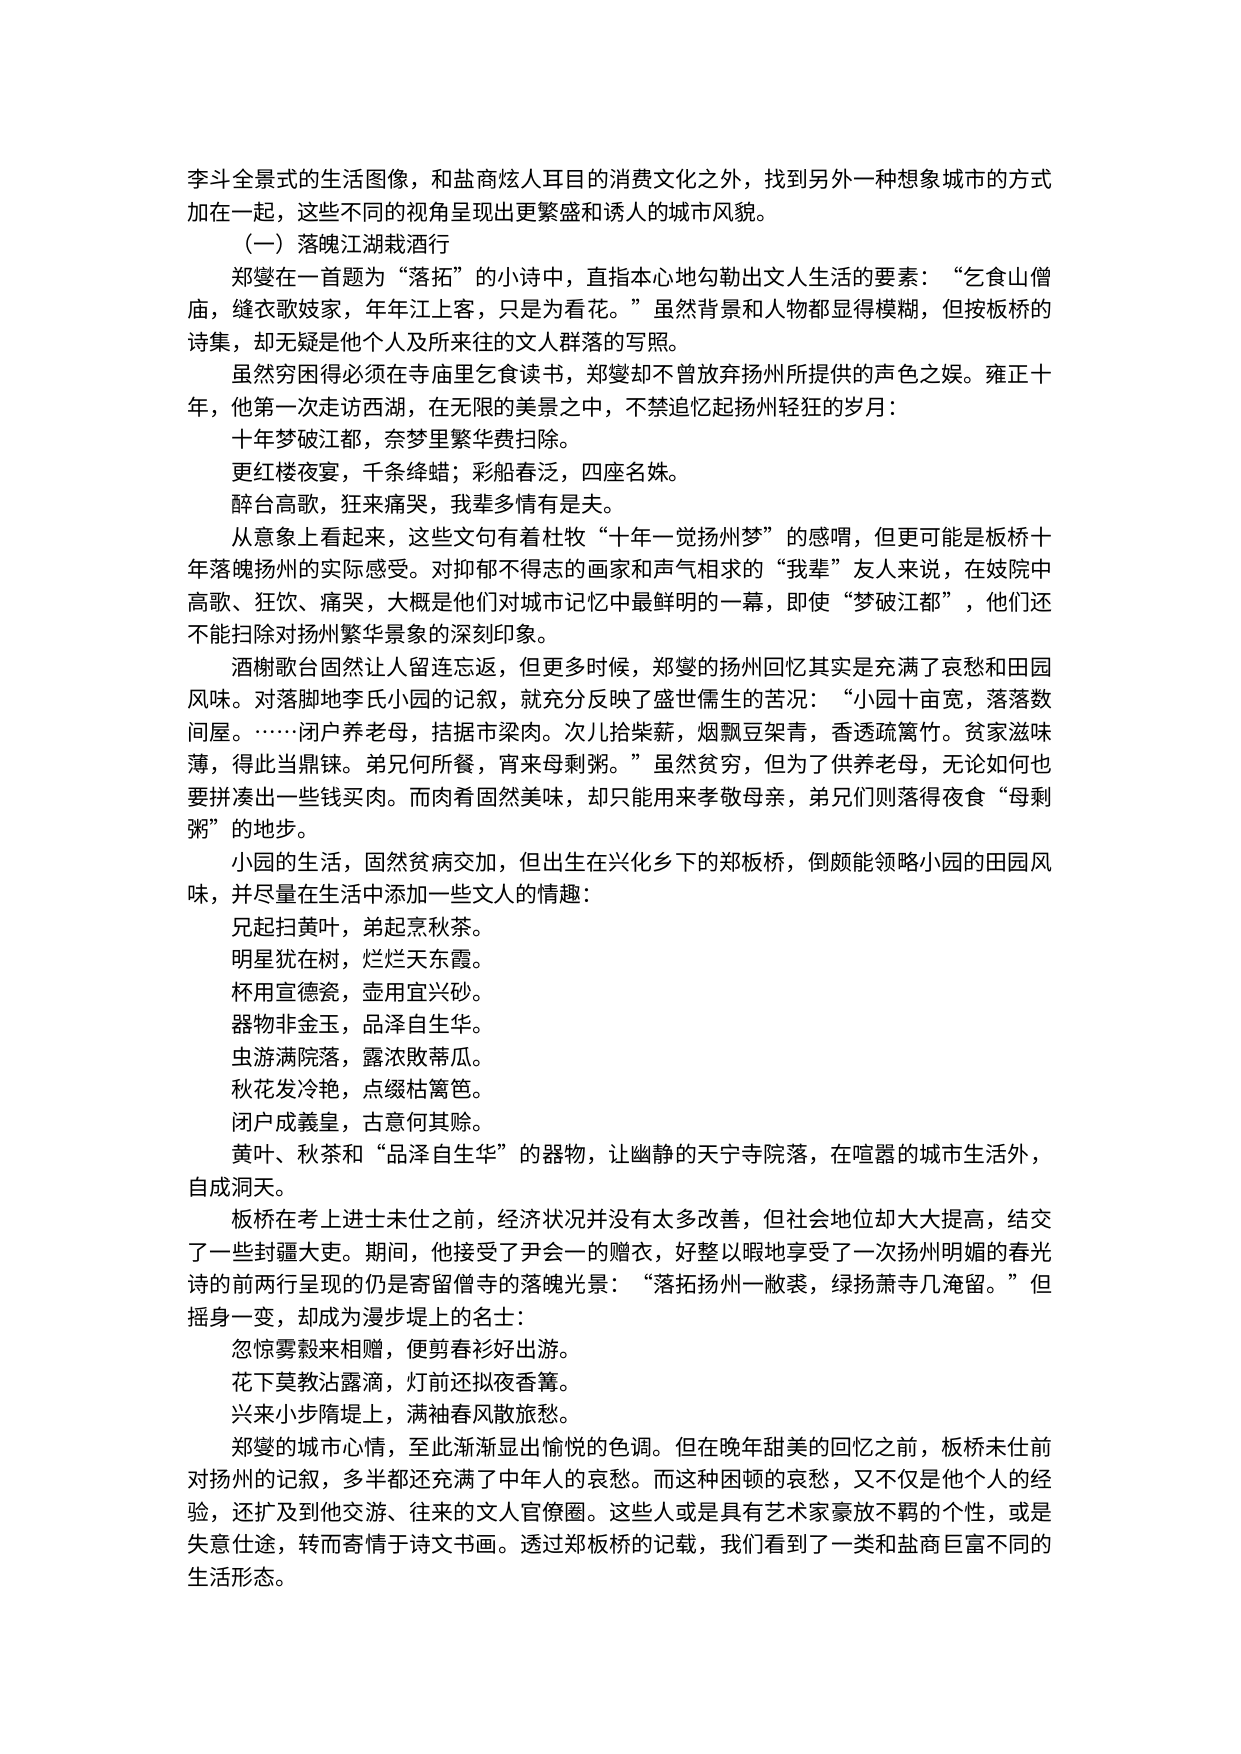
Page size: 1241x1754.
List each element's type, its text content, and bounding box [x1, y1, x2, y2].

text 杯用宣德瓷，壶用宜兴砂。 [187, 974, 1053, 1007]
text 黄叶、秋茶和“品泽自生华”的器物，让幽静的天宁寺院落，在喧嚣的城市生活外，自成洞天。 [187, 1137, 1053, 1202]
text 小园的生活，固然贫病交加，但出生在兴化乡下的郑板桥，倒颇能领略小园的田园风味，并尽量在生活中添加一些文人的情趣： [187, 844, 1053, 909]
text 十年梦破江都，奈梦里繁华费扫除。 [187, 422, 1053, 454]
text 虫游满院落，露浓敗蒂瓜。 [187, 1039, 1053, 1072]
text 花下莫教沾露滴，灯前还拟夜香篝。 [187, 1364, 1053, 1397]
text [187, 162, 1053, 227]
text 醉台高歌，狂来痛哭，我辈多情有是夫。 [187, 487, 1053, 519]
text 郑燮在一首题为“落拓”的小诗中，直指本心地勾勒出文人生活的要素：“乞食山僧庙，缝衣歌妓家，年年江上客，只是为看花。”虽然背景和人物都显得模糊，但按板桥的诗集，却无疑是他个人及所来往的文人群落的写照。 [187, 259, 1053, 357]
text 闭户成義皇，古意何其赊。 [187, 1104, 1053, 1137]
text 板桥在考上进士未仕之前，经济状况并没有太多改善，但社会地位却大大提高，结交了一些封疆大吏。期间，他接受了尹会一的赠衣，好整以暇地享受了一次扬州明媚的春光。诗的前两行呈现的仍是寄留僧寺的落魄光景：“落拓扬州一敝裘，绿扬萧寺几淹留。”但摇身一变，却成为漫步堤上的名士： [187, 1202, 1053, 1332]
text （一）落魄江湖栽酒行 [187, 227, 1053, 259]
text 明星犹在树，烂烂天东霞。 [187, 942, 1053, 974]
text 酒榭歌台固然让人留连忘返，但更多时候，郑燮的扬州回忆其实是充满了哀愁和田园风味。对落脚地李氏小园的记叙，就充分反映了盛世儒生的苦况：“小园十亩宽，落落数间屋。……闭户养老母，拮据市梁肉。次儿拾柴薪，烟飘豆架青，香透疏篱竹。贫家滋味薄，得此当鼎铼。弟兄何所餐，宵来母剩粥。”虽然贫穷，但为了供养老母，无论如何也要拼凑出一些钱买肉。而肉肴固然美味，却只能用来孝敬母亲，弟兄们则落得夜食“母剩粥”的地步。 [187, 649, 1053, 844]
text 郑燮的城市心情，至此渐渐显出愉悦的色调。但在晚年甜美的回忆之前，板桥未仕前对扬州的记叙，多半都还充满了中年人的哀愁。而这种困顿的哀愁，又不仅是他个人的经验，还扩及到他交游、往来的文人官僚圈。这些人或是具有艺术家豪放不羁的个性，或是失意仕途，转而寄情于诗文书画。透过郑板桥的记载，我们看到了一类和盐商巨富不同的生活形态。 [187, 1429, 1053, 1592]
text 兴来小步隋堤上，满袖春风散旅愁。 [187, 1397, 1053, 1429]
text 更红楼夜宴，千条绛蜡；彩船春泛，四座名姝。 [187, 454, 1053, 487]
text 忽惊雾縠来相赠，便剪春衫好出游。 [187, 1332, 1053, 1364]
text 虽然穷困得必须在寺庙里乞食读书，郑燮却不曾放弃扬州所提供的声色之娱。雍正十年，他第一次走访西湖，在无限的美景之中，不禁追忆起扬州轻狂的岁月： [187, 357, 1053, 422]
text 器物非金玉，品泽自生华。 [187, 1007, 1053, 1039]
text 兄起扫黄叶，弟起烹秋茶。 [187, 909, 1053, 942]
text 秋花发冷艳，点缀枯篱笆。 [187, 1072, 1053, 1104]
text 从意象上看起来，这些文句有着杜牧“十年一觉扬州梦”的感喟，但更可能是板桥十年落魄扬州的实际感受。对抑郁不得志的画家和声气相求的“我辈”友人来说，在妓院中高歌、狂饮、痛哭，大概是他们对城市记忆中最鲜明的一幕，即使“梦破江都”，他们还不能扫除对扬州繁华景象的深刻印象。 [187, 519, 1053, 649]
